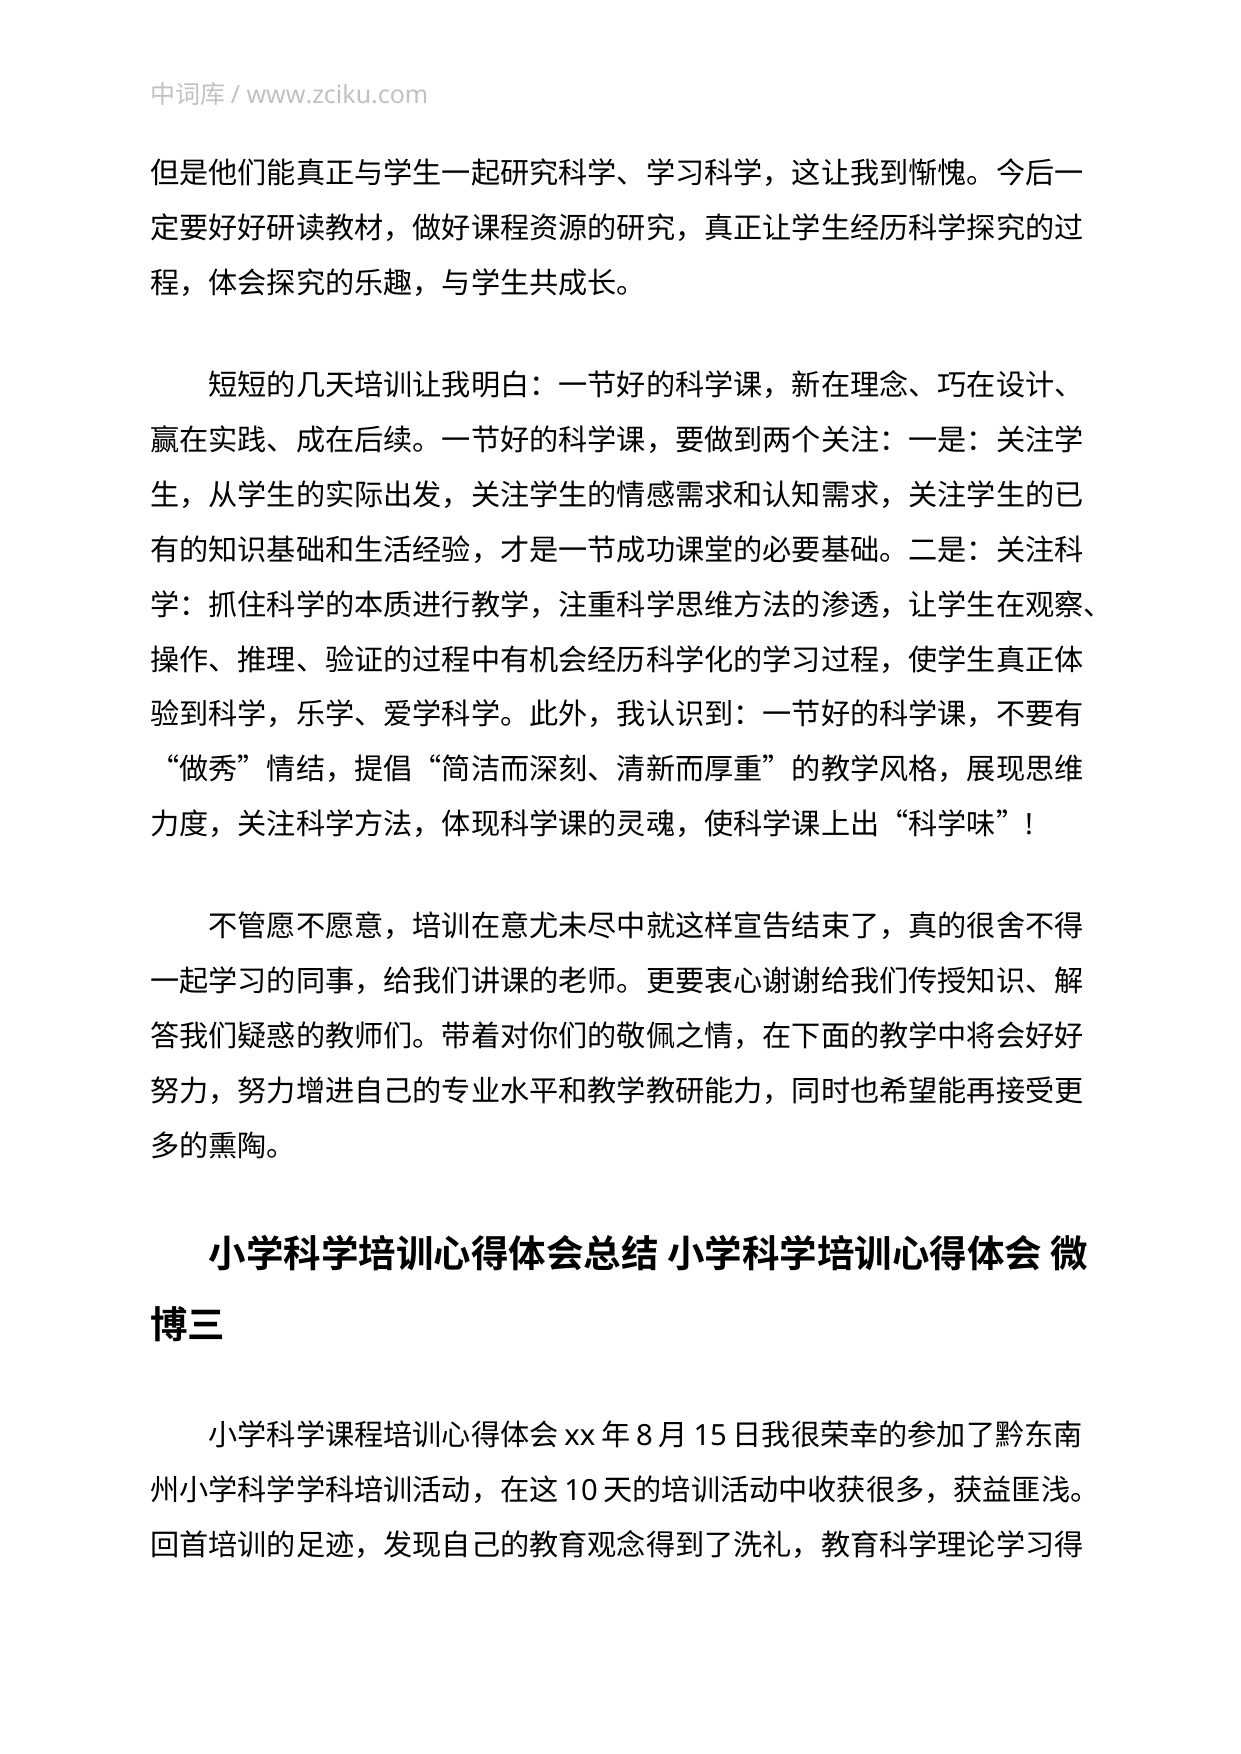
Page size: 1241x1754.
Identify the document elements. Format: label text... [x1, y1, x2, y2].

text 短短的几天培训让我明白：一节好的科学课，新在理念、巧在设计、赢在实践、成在后续。一节好的科学课，要做到两个关注：一是：关注学生，从学生的实际出发，关注学生的情感需求和认知需求，关注学生的已有的知识基础和生活经验，才是一节成功课堂的必要基础。二是：关注科学：抓住科学的本质进行教学，注重科学思维方法的渗透，让学生在观察、操作、推理、验证的过程中有机会经历科学化的学习过程，使学生真正体验到科学，乐学、爱学科学。此外，我认识到：一节好的科学课，不要有“做秀”情结，提倡“简洁而深刻、清新而厚重”的教学风格，展现思维力度，关注科学方法，体现科学课的灵魂，使科学课上出“科学味”! [150, 362, 1090, 843]
text 不管愿不愿意，培训在意尤未尽中就这样宣告结束了，真的很舍不得一起学习的同事，给我们讲课的老师。更要衷心谢谢给我们传授知识、解答我们疑惑的教师们。带着对你们的敬佩之情，在下面的教学中将会好好努力，努力增进自己的专业水平和教学教研能力，同时也希望能再接受更多的熏陶。 [150, 903, 1090, 1164]
text 小学科学培训心得体会总结 小学科学培训心得体会 微博三 [150, 1224, 1090, 1349]
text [150, 1412, 1090, 1564]
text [150, 150, 1090, 302]
